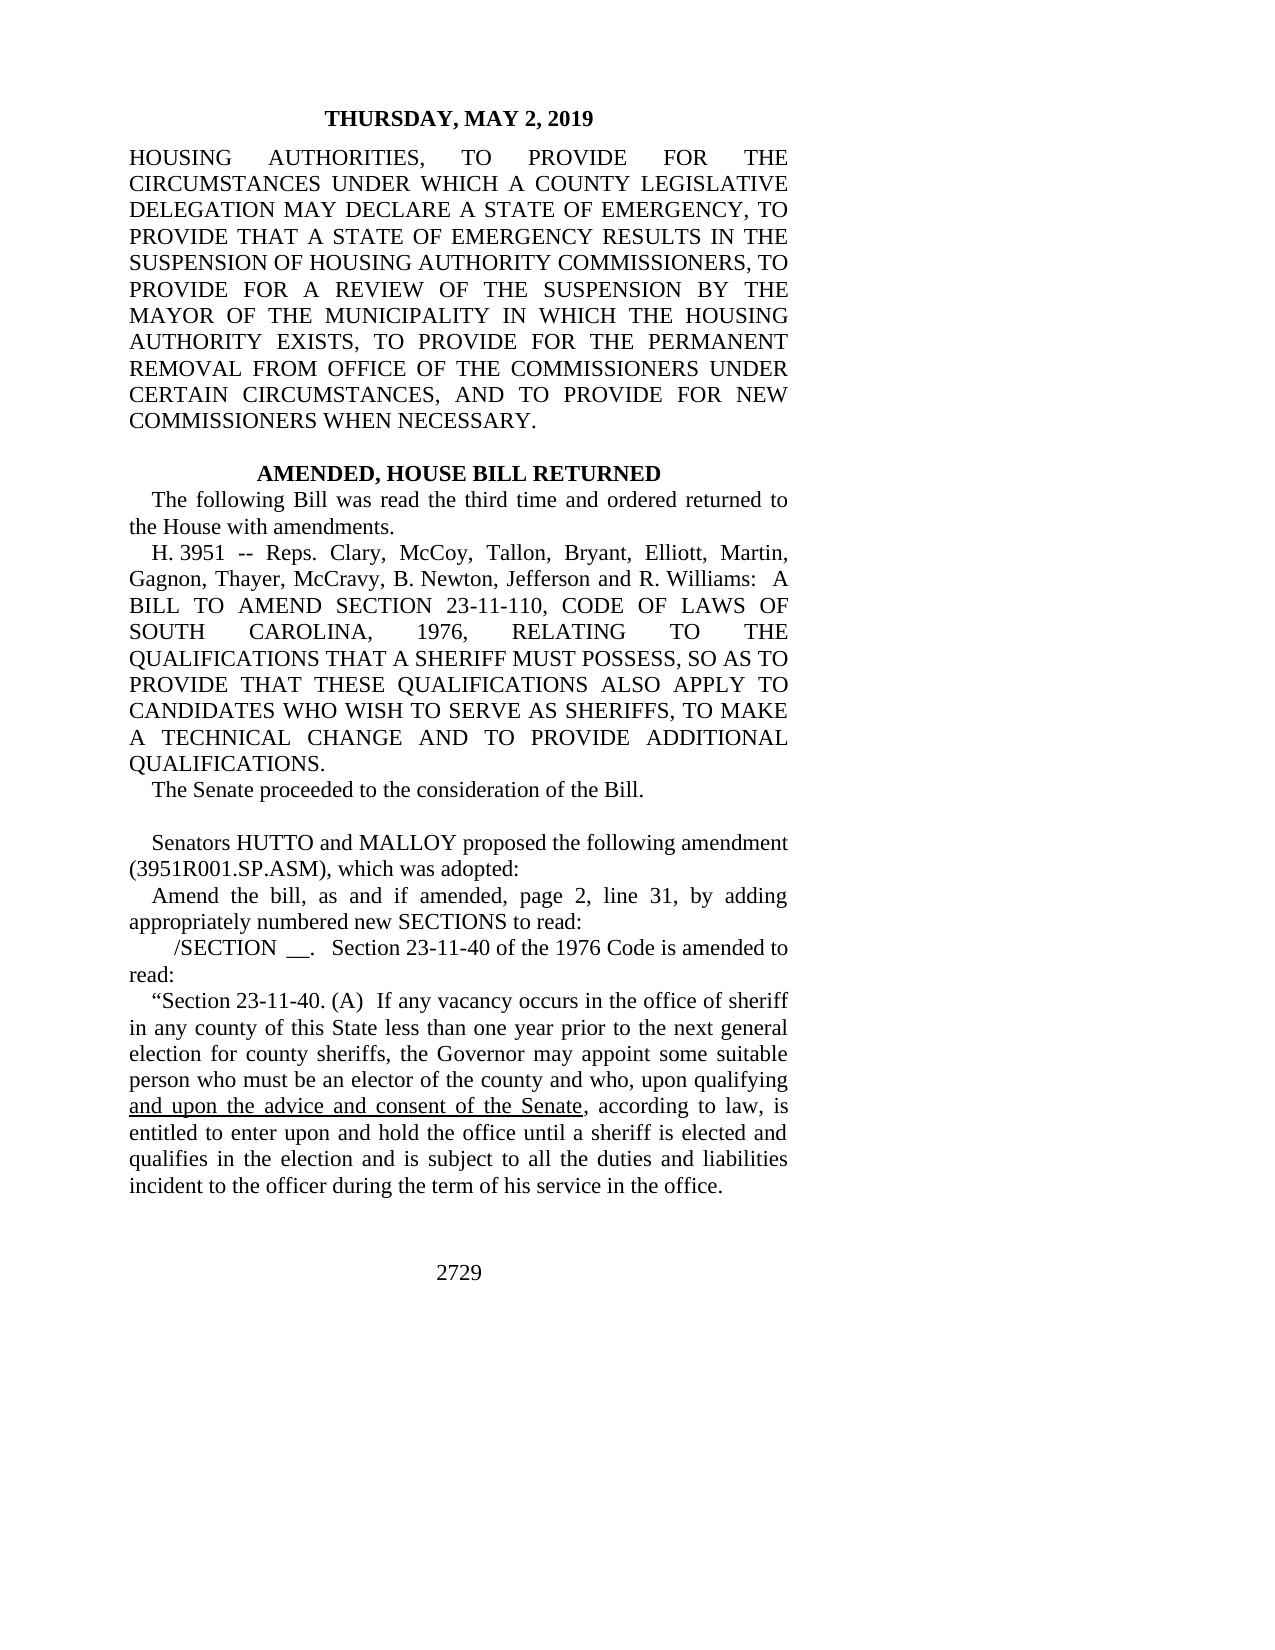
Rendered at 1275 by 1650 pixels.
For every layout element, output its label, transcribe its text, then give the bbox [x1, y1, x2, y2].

text AMENDED, HOUSE BILL RETURNED [129, 460, 789, 486]
text /SECTION __. Section 23-11-40 of the 1976 Code is amended to read: [129, 934, 789, 987]
text The following Bill was read the third time and ordered returned to the House with amendments. [129, 486, 789, 539]
text “Section 23-11-40. (A) If any vacancy occurs in the office of sheriff in any county of this State less than one year prior to the next general election for county sheriffs, the Governor may appoint some suitable person who must be an elector of the county and who, upon qualifying and upon the advice and consent of the Senate, according to law, is entitled to enter upon and hold the office until a sheriff is elected and qualifies in the election and is subject to all the duties and liabilities incident to the officer during the term of his service in the office. [129, 987, 789, 1198]
text Amend the bill, as and if amended, page 2, line 31, by adding appropriately numbered new SECTIONS to read: [129, 882, 789, 934]
text Senators HUTTO and MALLOY proposed the following amendment (3951R001.SP.ASM), which was adopted: [129, 829, 789, 882]
text The Senate proceeded to the consideration of the Bill. [129, 776, 789, 803]
text H. 3951 -- Reps. Clary, McCoy, Tallon, Bryant, Elliott, Martin, Gagnon, Thayer, McCravy, B. Newton, Jefferson and R. Williams: A BILL TO AMEND SECTION 23-11-110, CODE OF LAWS OF SOUTH CAROLINA, 1976, RELATING TO THE QUALIFICATIONS THAT A SHERIFF MUST POSSESS, SO AS TO PROVIDE THAT THESE QUALIFICATIONS ALSO APPLY TO CANDIDATES WHO WISH TO SERVE AS SHERIFFS, TO MAKE A TECHNICAL CHANGE AND TO PROVIDE ADDITIONAL QUALIFICATIONS. [129, 539, 789, 776]
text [129, 144, 789, 434]
